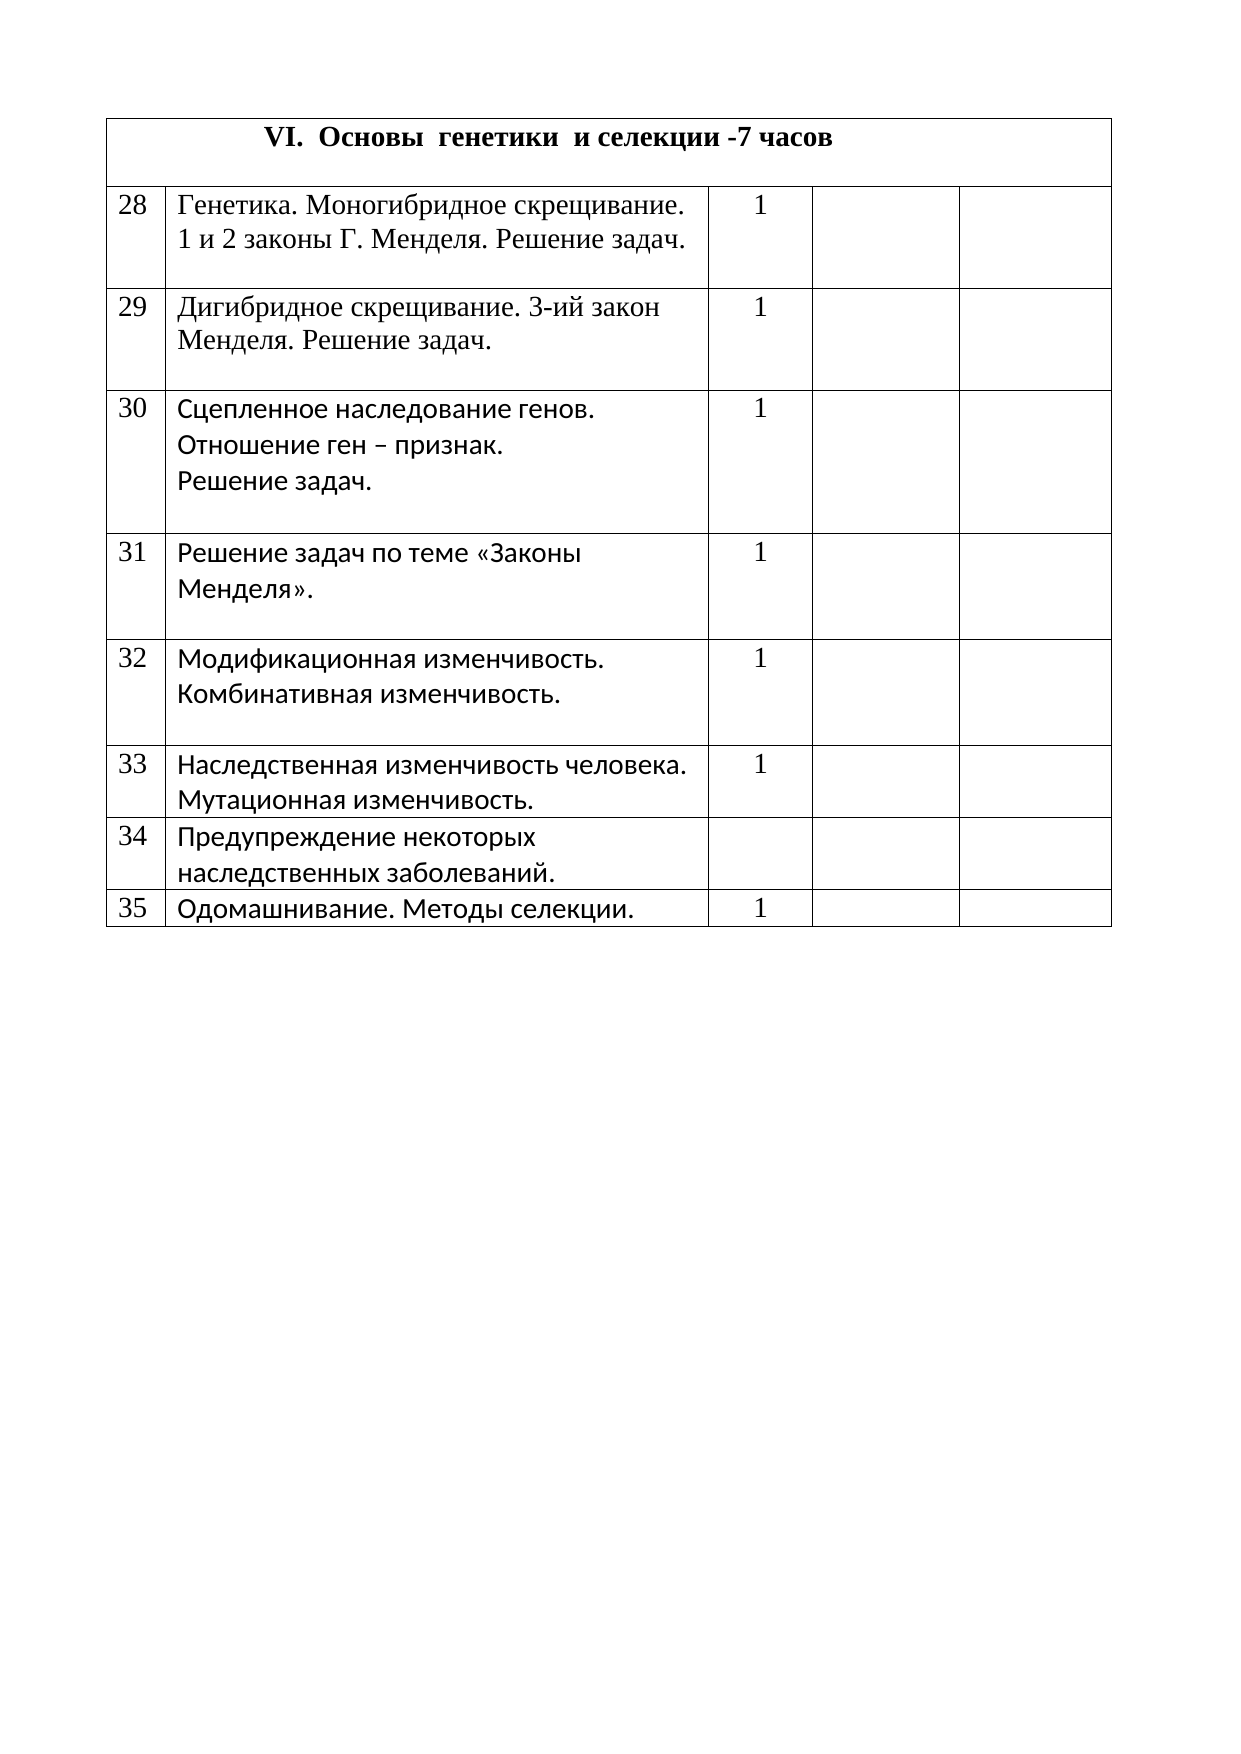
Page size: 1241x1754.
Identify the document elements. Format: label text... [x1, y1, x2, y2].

table_cell 1 [709, 391, 812, 533]
table_cell Предупреждение некоторых наследственных заболеваний. [166, 818, 708, 889]
table_cell Наследственная изменчивость человека. Мутационная изменчивость. [166, 746, 708, 817]
table_cell [813, 534, 959, 639]
table_cell 28 [107, 187, 165, 288]
table_cell [813, 187, 959, 288]
table_cell 29 [107, 289, 165, 389]
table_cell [107, 119, 1111, 186]
table_cell 32 [107, 640, 165, 745]
table_cell Модификационная изменчивость. Комбинативная изменчивость. [166, 640, 708, 745]
table_cell [960, 890, 1111, 926]
table_cell 30 [107, 391, 165, 533]
table_cell [960, 534, 1111, 639]
table_cell [813, 391, 959, 533]
table_cell [960, 391, 1111, 533]
table_cell 34 [107, 818, 165, 889]
table_cell [960, 640, 1111, 745]
table_cell 1 [709, 534, 812, 639]
table_cell [813, 640, 959, 745]
table_cell 1 [709, 640, 812, 745]
table_cell [960, 187, 1111, 288]
table_cell 35 [107, 890, 165, 926]
table_cell 1 [709, 746, 812, 817]
table_cell Сцепленное наследование генов. Отношение ген – признак. Решение задач. [166, 391, 708, 533]
table_cell [813, 890, 959, 926]
table_cell [960, 289, 1111, 389]
table_cell Одомашнивание. Методы селекции. [166, 890, 708, 926]
table_cell 33 [107, 746, 165, 817]
table_cell [813, 818, 959, 889]
table_cell [813, 746, 959, 817]
table_cell [709, 818, 812, 889]
table_cell Дигибридное скрещивание. 3-ий закон Менделя. Решение задач. [166, 289, 708, 389]
table_cell [813, 289, 959, 389]
table_cell [960, 818, 1111, 889]
table_cell 1 [709, 890, 812, 926]
table_cell 31 [107, 534, 165, 639]
table_cell 1 [709, 289, 812, 389]
table_cell 1 [709, 187, 812, 288]
table_cell Генетика. Моногибридное скрещивание. 1 и 2 законы Г. Менделя. Решение задач. [166, 187, 708, 288]
table_cell [960, 746, 1111, 817]
table_cell Решение задач по теме «Законы Менделя». [166, 534, 708, 639]
